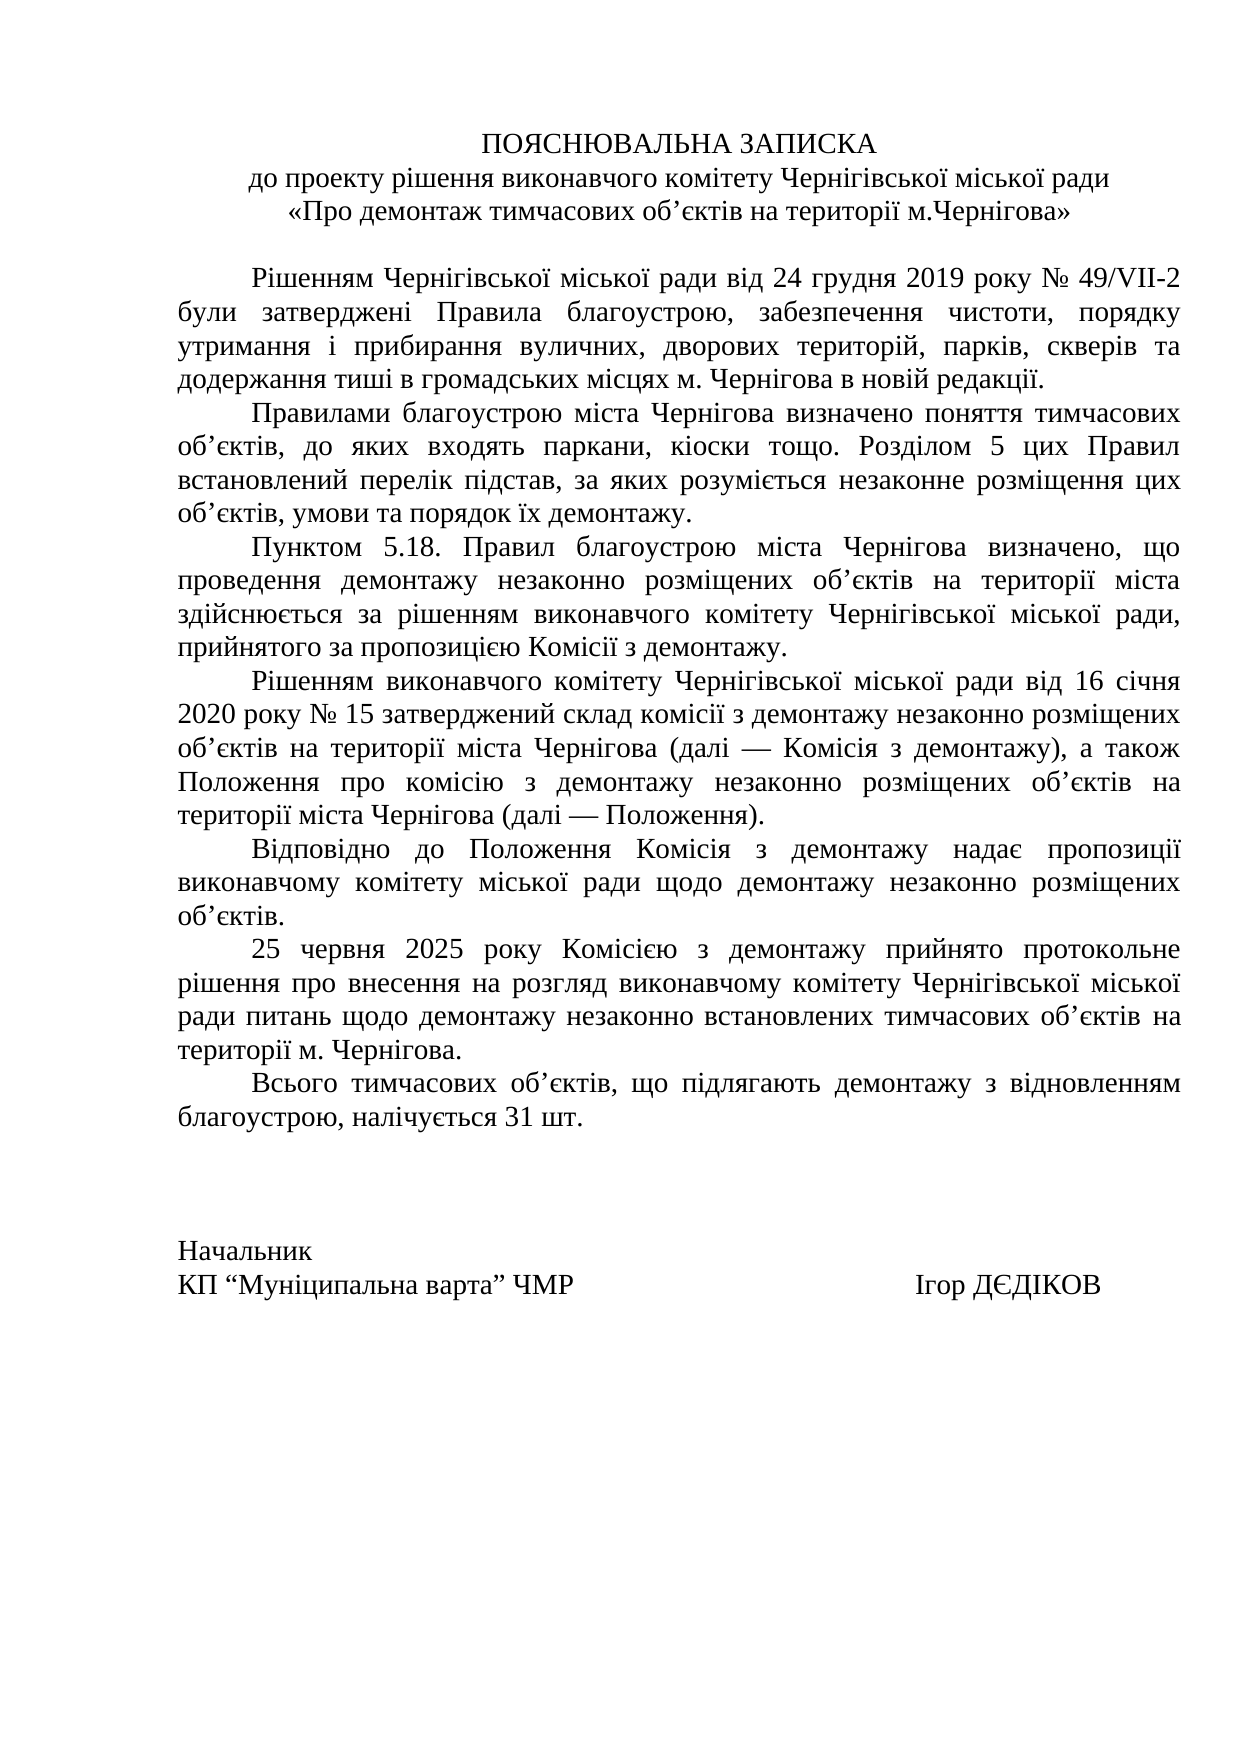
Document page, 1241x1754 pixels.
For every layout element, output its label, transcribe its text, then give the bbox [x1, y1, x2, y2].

text Всього тимчасових об’єктів, що підлягають демонтажу з відновленням благоустрою, налічується 31 шт. [177, 1066, 1181, 1133]
text Пунктом 5.18. Правил благоустрою міста Чернігова визначено, що проведення демонтажу незаконно розміщених обʼєктів на території міста здійснюється за рішенням виконавчого комітету Чернігівської міської ради, прийнятого за пропозицією Комісії з демонтажу. [177, 529, 1181, 663]
text Начальник [177, 1233, 1181, 1267]
text до проекту рішення виконавчого комітету Чернігівської міської ради [177, 160, 1181, 193]
text Рішенням виконавчого комітету Чернігівської міської ради від 16 січня 2020 року № 15 затверджений склад комісії з демонтажу незаконно розміщених обʼєктів на території міста Чернігова (далі — Комісія з демонтажу), а також Положення про комісію з демонтажу незаконно розміщених обʼєктів на території міста Чернігова (далі — Положення). [177, 663, 1181, 831]
text Відповідно до Положення Комісія з демонтажу надає пропозиції виконавчому комітету міської ради щодо демонтажу незаконно розміщених обʼєктів. [177, 831, 1181, 931]
text Рішенням Чернігівської міської ради від 24 грудня 2019 року № 49/VII-2 були затверджені Правила благоустрою, забезпечення чистоти, порядку утримання і прибирання вуличних, дворових територій, парків, скверів та додержання тиші в громадських місцях м. Чернігова в новій редакції. [177, 261, 1181, 395]
text ПОЯСНЮВАЛЬНА ЗАПИСКА [177, 126, 1181, 160]
text Правилами благоустрою міста Чернігова визначено поняття тимчасових об’єктів, до яких входять паркани, кіоски тощо. Розділом 5 цих Правил встановлений перелік підстав, за яких розуміється незаконне розміщення цих об’єктів, умови та порядок їх демонтажу. [177, 395, 1181, 529]
text КП “Муніципальна варта” ЧМР Ігор ДЄДІКОВ [177, 1267, 1181, 1300]
text «Про демонтаж тимчасових об’єктів на території м.Чернігова» [177, 193, 1181, 227]
text 25 червня 2025 року Комісією з демонтажу прийнято протокольне рішення про внесення на розгляд виконавчому комітету Чернігівської міської ради питань щодо демонтажу незаконно встановлених тимчасових об’єктів на території м. Чернігова. [177, 931, 1181, 1066]
